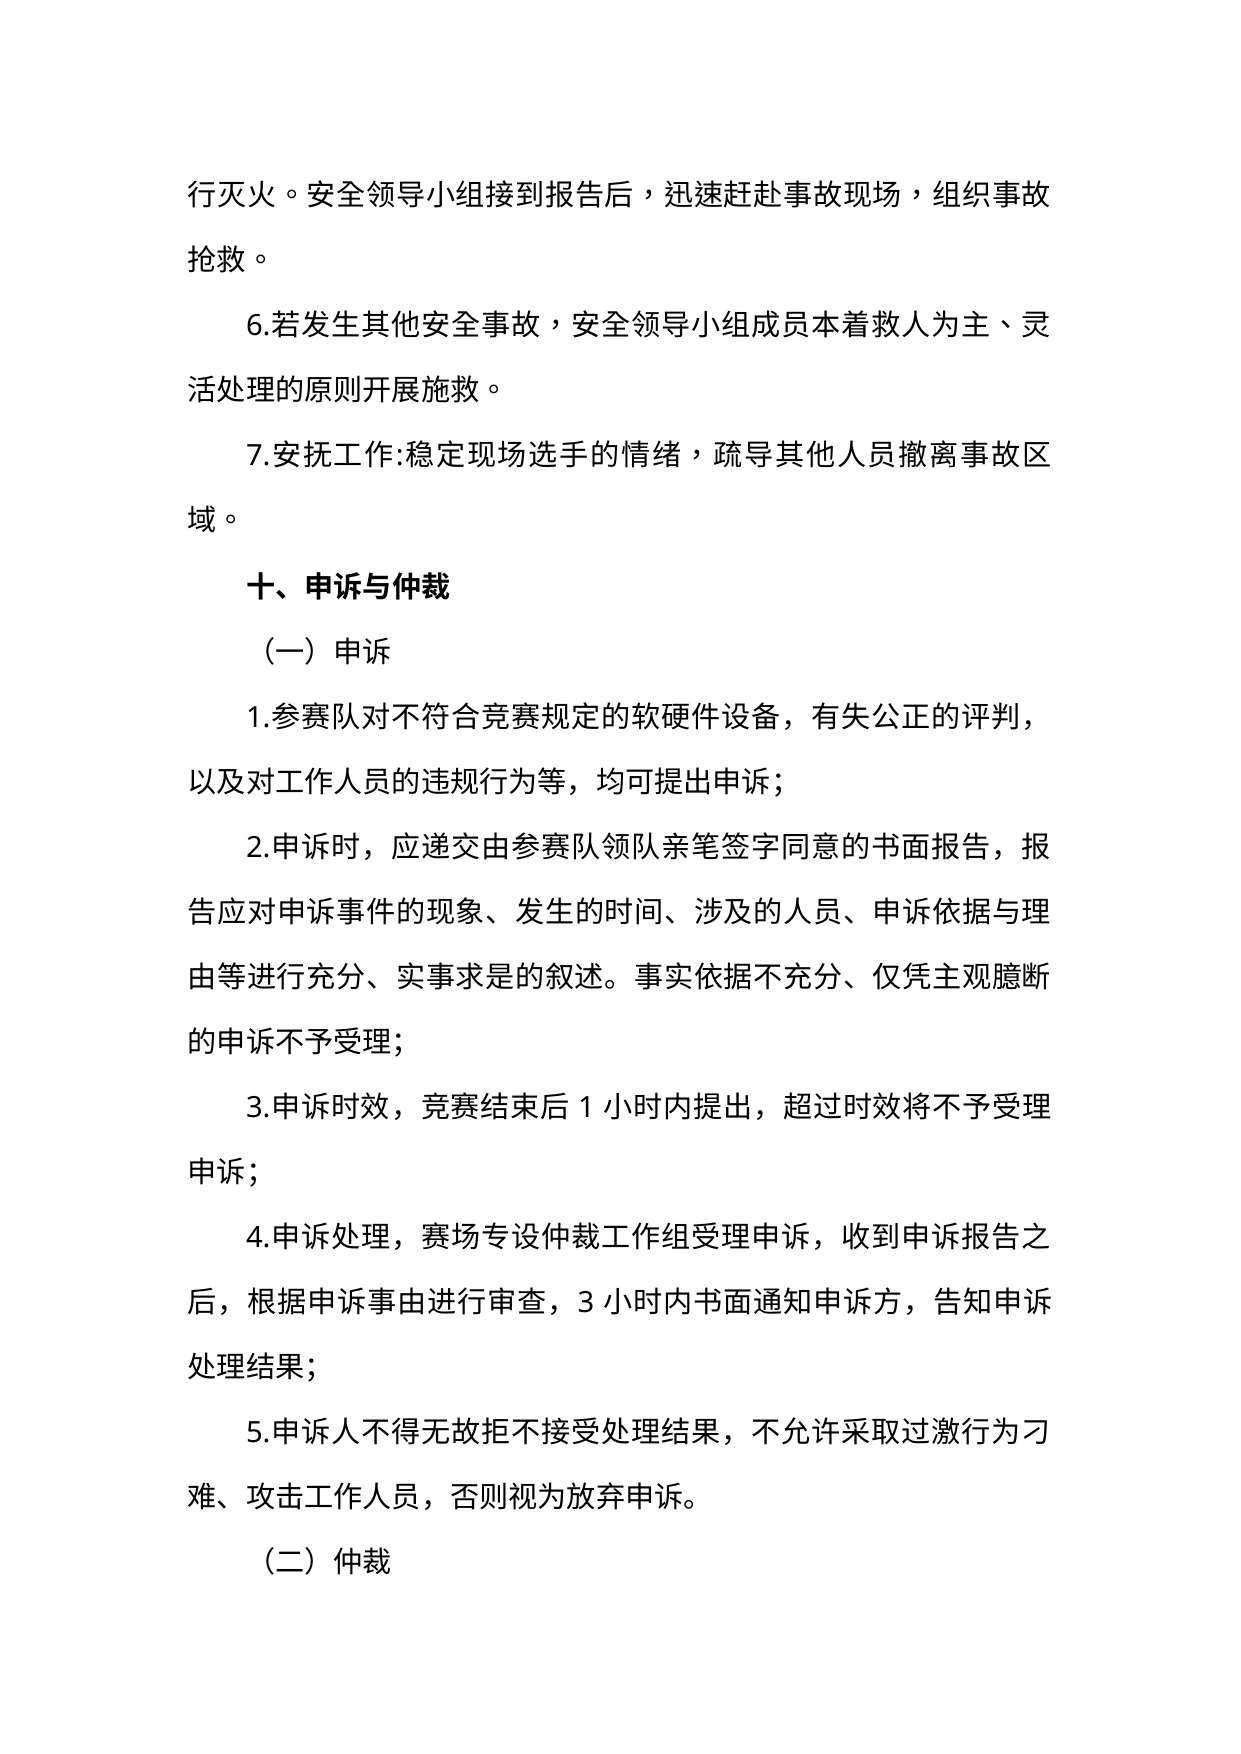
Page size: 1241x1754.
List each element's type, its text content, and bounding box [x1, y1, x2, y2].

text 2.申诉时，应递交由参赛队领队亲笔签字同意的书面报告，报告应对申诉事件的现象、发生的时间、涉及的人员、申诉依据与理由等进行充分、实事求是的叙述。事实依据不充分、仅凭主观臆断的申诉不予受理； [187, 812, 1053, 1072]
text （一）申诉 [187, 617, 1053, 682]
text 1.参赛队对不符合竞赛规定的软硬件设备，有失公正的评判，以及对工作人员的违规行为等，均可提出申诉； [187, 682, 1053, 812]
text （二）仲裁 [187, 1527, 1053, 1592]
text 5.申诉人不得无故拒不接受处理结果，不允许采取过激行为刁难、攻击工作人员，否则视为放弃申诉。 [187, 1397, 1053, 1527]
text 3.申诉时效，竞赛结束后 1 小时内提出，超过时效将不予受理申诉； [187, 1072, 1053, 1202]
list 6.若发生其他安全事故，安全领导小组成员本着救人为主、灵活处理的原则开展施救。 [187, 292, 1053, 422]
text 4.申诉处理，赛场专设仲裁工作组受理申诉，收到申诉报告之后，根据申诉事由进行审查，3 小时内书面通知申诉方，告知申诉处理结果； [187, 1202, 1053, 1397]
list 7.安抚工作:稳定现场选手的情绪，疏导其他人员撤离事故区域。 [187, 422, 1053, 552]
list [187, 162, 1053, 292]
text 十、申诉与仲裁 [187, 552, 1053, 617]
